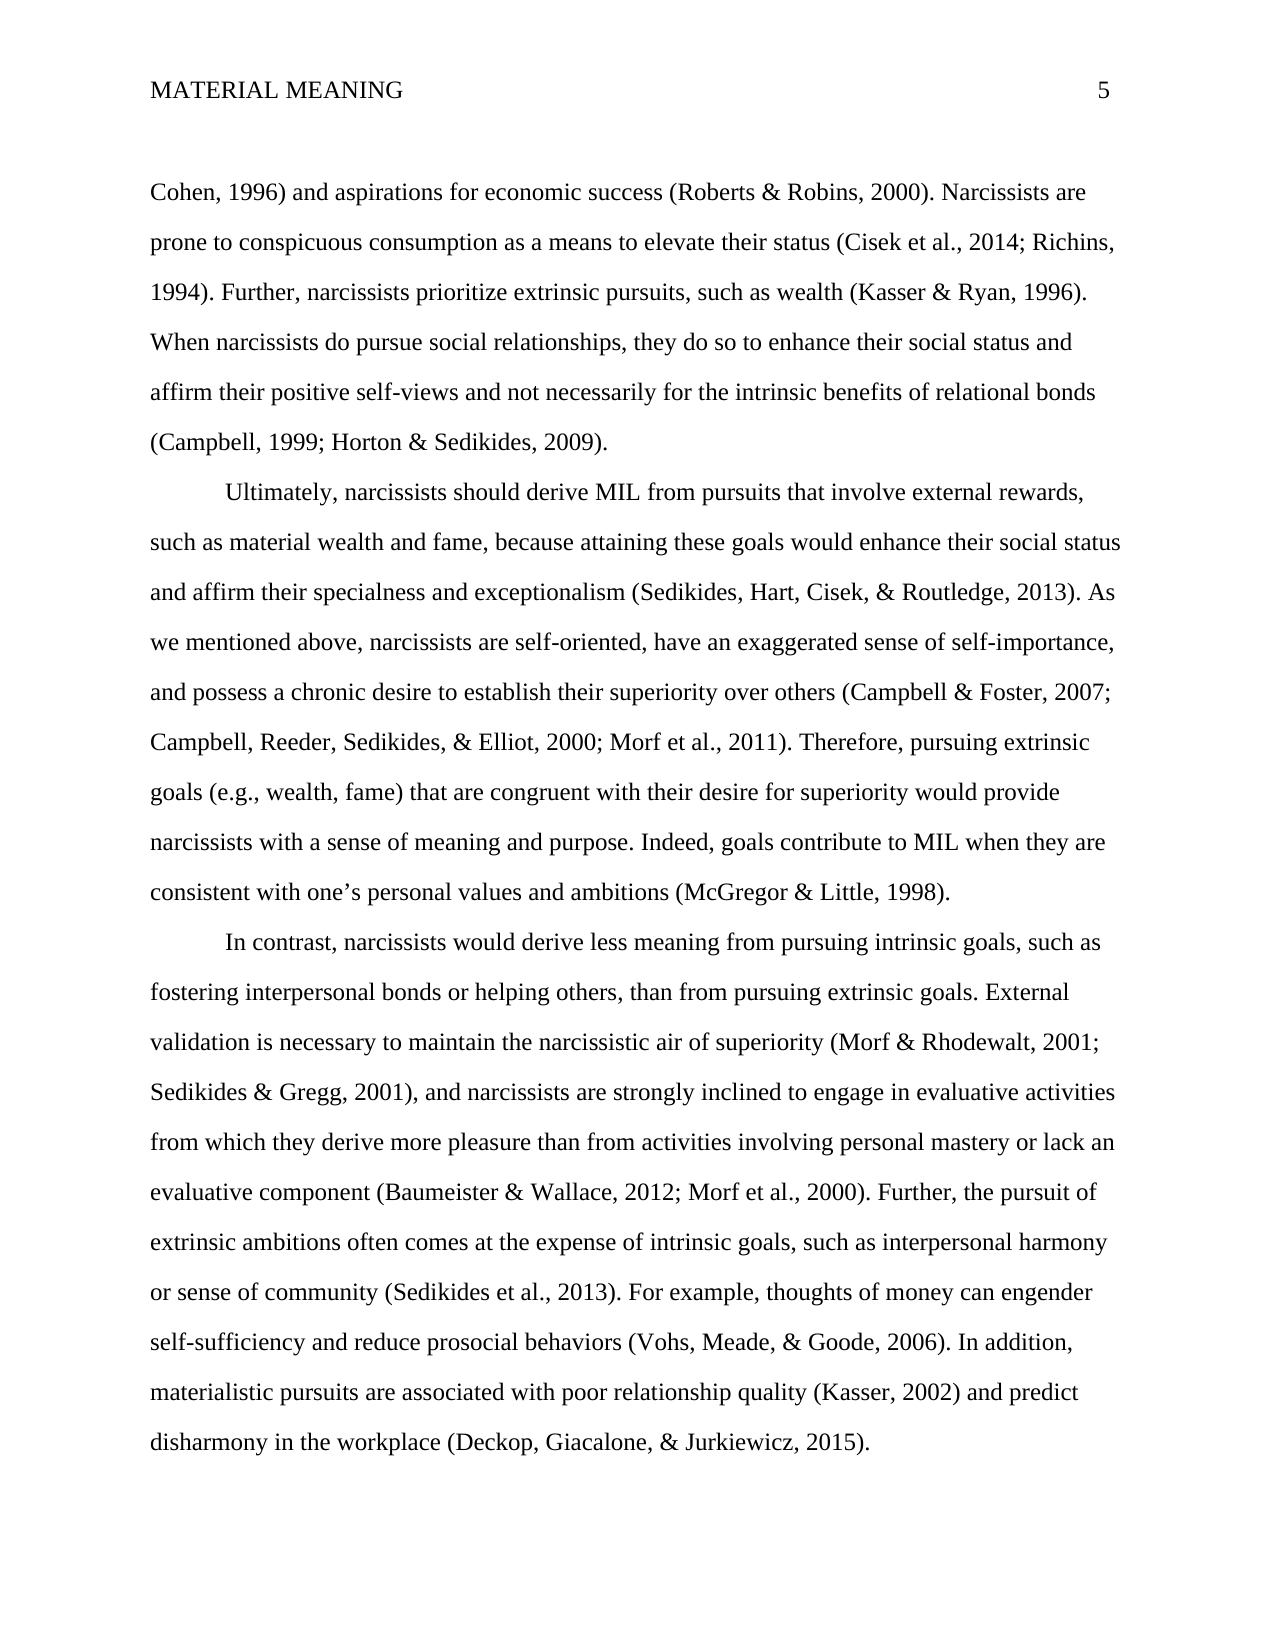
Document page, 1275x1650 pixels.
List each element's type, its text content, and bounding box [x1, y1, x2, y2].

text Ultimately, narcissists should derive MIL from pursuits that involve external rewards, such as material wealth and fame, because attaining these goals would enhance their social status and affirm their specialness and exceptionalism (Sedikides, Hart, Cisek, & Routledge, 2013). As we mentioned above, narcissists are self-oriented, have an exaggerated sense of self-importance, and possess a chronic desire to establish their superiority over others (Campbell & Foster, 2007; Campbell, Reeder, Sedikides, & Elliot, 2000; Morf et al., 2011). Therefore, pursuing extrinsic goals (e.g., wealth, fame) that are congruent with their desire for superiority would provide narcissists with a sense of meaning and purpose. Indeed, goals contribute to MIL when they are consistent with one’s personal values and ambitions (McGregor & Little, 1998). [150, 461, 1125, 911]
text In contrast, narcissists would derive less meaning from pursuing intrinsic goals, such as fostering interpersonal bonds or helping others, than from pursuing extrinsic goals. External validation is necessary to maintain the narcissistic air of superiority (Morf & Rhodewalt, 2001; Sedikides & Gregg, 2001), and narcissists are strongly inclined to engage in evaluative activities from which they derive more pleasure than from activities involving personal mastery or lack an evaluative component (Baumeister & Wallace, 2012; Morf et al., 2000). Further, the pursuit of extrinsic ambitions often comes at the expense of intrinsic goals, such as interpersonal harmony or sense of community (Sedikides et al., 2013). For example, thoughts of money can engender self-sufficiency and reduce prosocial behaviors (Vohs, Meade, & Goode, 2006). In addition, materialistic pursuits are associated with poor relationship quality (Kasser, 2002) and predict disharmony in the workplace (Deckop, Giacalone, & Jurkiewicz, 2015). [150, 911, 1125, 1461]
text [150, 161, 1125, 461]
